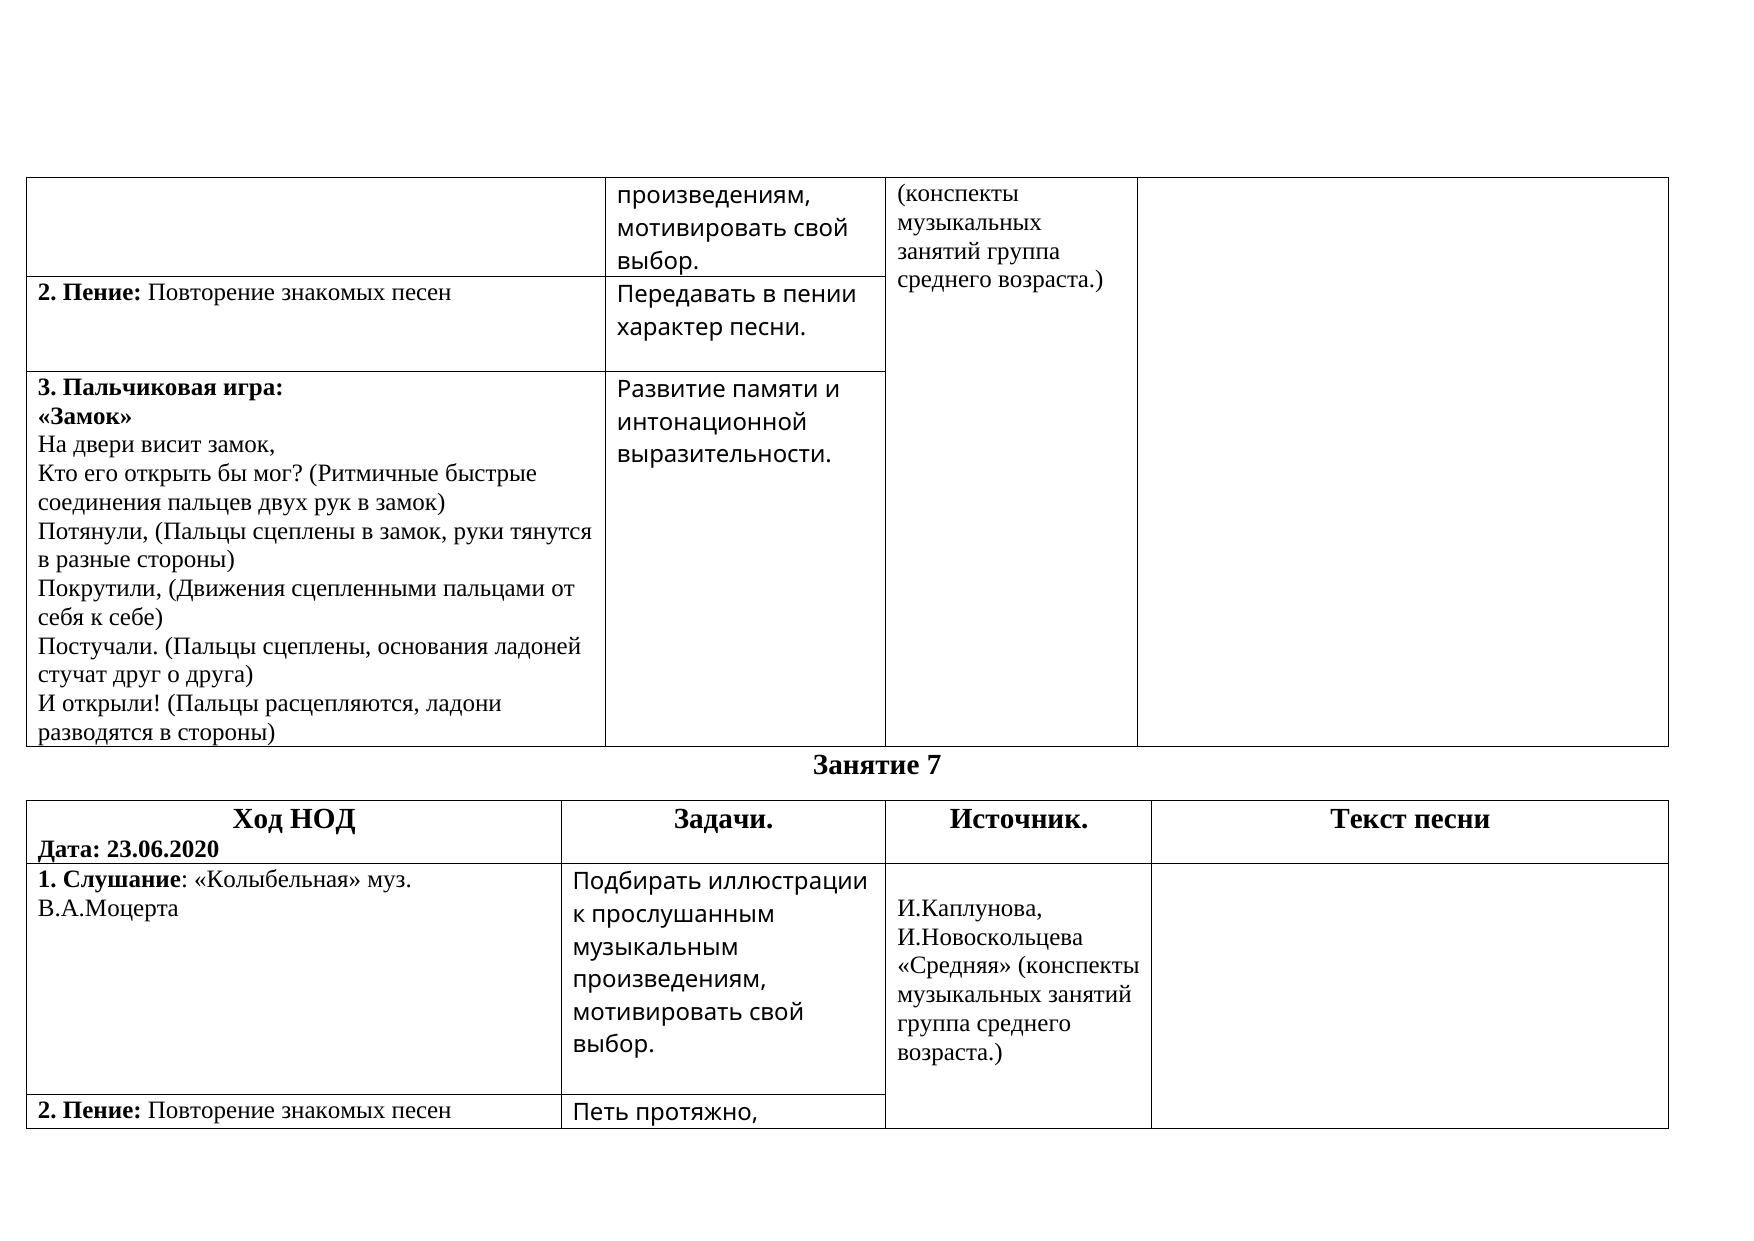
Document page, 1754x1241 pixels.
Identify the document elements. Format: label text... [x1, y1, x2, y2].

table_header Ход НОД Дата: 23.06.2020 [27, 801, 561, 863]
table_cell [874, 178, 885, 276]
text Занятие 7 [118, 747, 1636, 780]
table_cell Подбирать иллюстрации к прослушанным музыкальным произведениям, мотивировать свой выбор. [562, 864, 885, 1094]
table_cell 1. Слушание: «Колыбельная» муз. В.А.Моцерта [27, 864, 561, 1094]
table_cell 2. Пение: Повторение знакомых песен [27, 277, 605, 371]
table_cell Передавать в пении характер песни. [606, 277, 885, 371]
table_header Текст песни [1152, 801, 1668, 863]
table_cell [27, 178, 605, 276]
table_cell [562, 1095, 885, 1127]
table_header Задачи. [562, 801, 885, 863]
table_cell 3. Пальчиковая игра: «Замок» На двери висит замок, Кто его открыть бы мог? (Ритмичные быстрые соединения пальцев двух рук в замок) Потянули, (Пальцы сцеплены в замок, руки тянутся в разные стороны) Покрутили, (Движения сцепленными пальцами от себя к себе) Постучали. (Пальцы сцеплены, основания ладоней стучат друг о друга) И открыли! (Пальцы расцепляются, ладони разводятся в стороны) [27, 372, 605, 746]
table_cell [27, 1095, 561, 1127]
table_header Источник. [886, 801, 1151, 863]
table_cell [1152, 864, 1668, 1127]
table_cell Развитие памяти и интонационной выразительности. [606, 372, 885, 746]
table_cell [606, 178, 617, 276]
table_cell [1138, 178, 1668, 746]
table_cell И.Каплунова, И.Новоскольцева «Средняя» (конспекты музыкальных занятий группа среднего возраста.) [886, 864, 1151, 1127]
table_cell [886, 178, 1137, 746]
